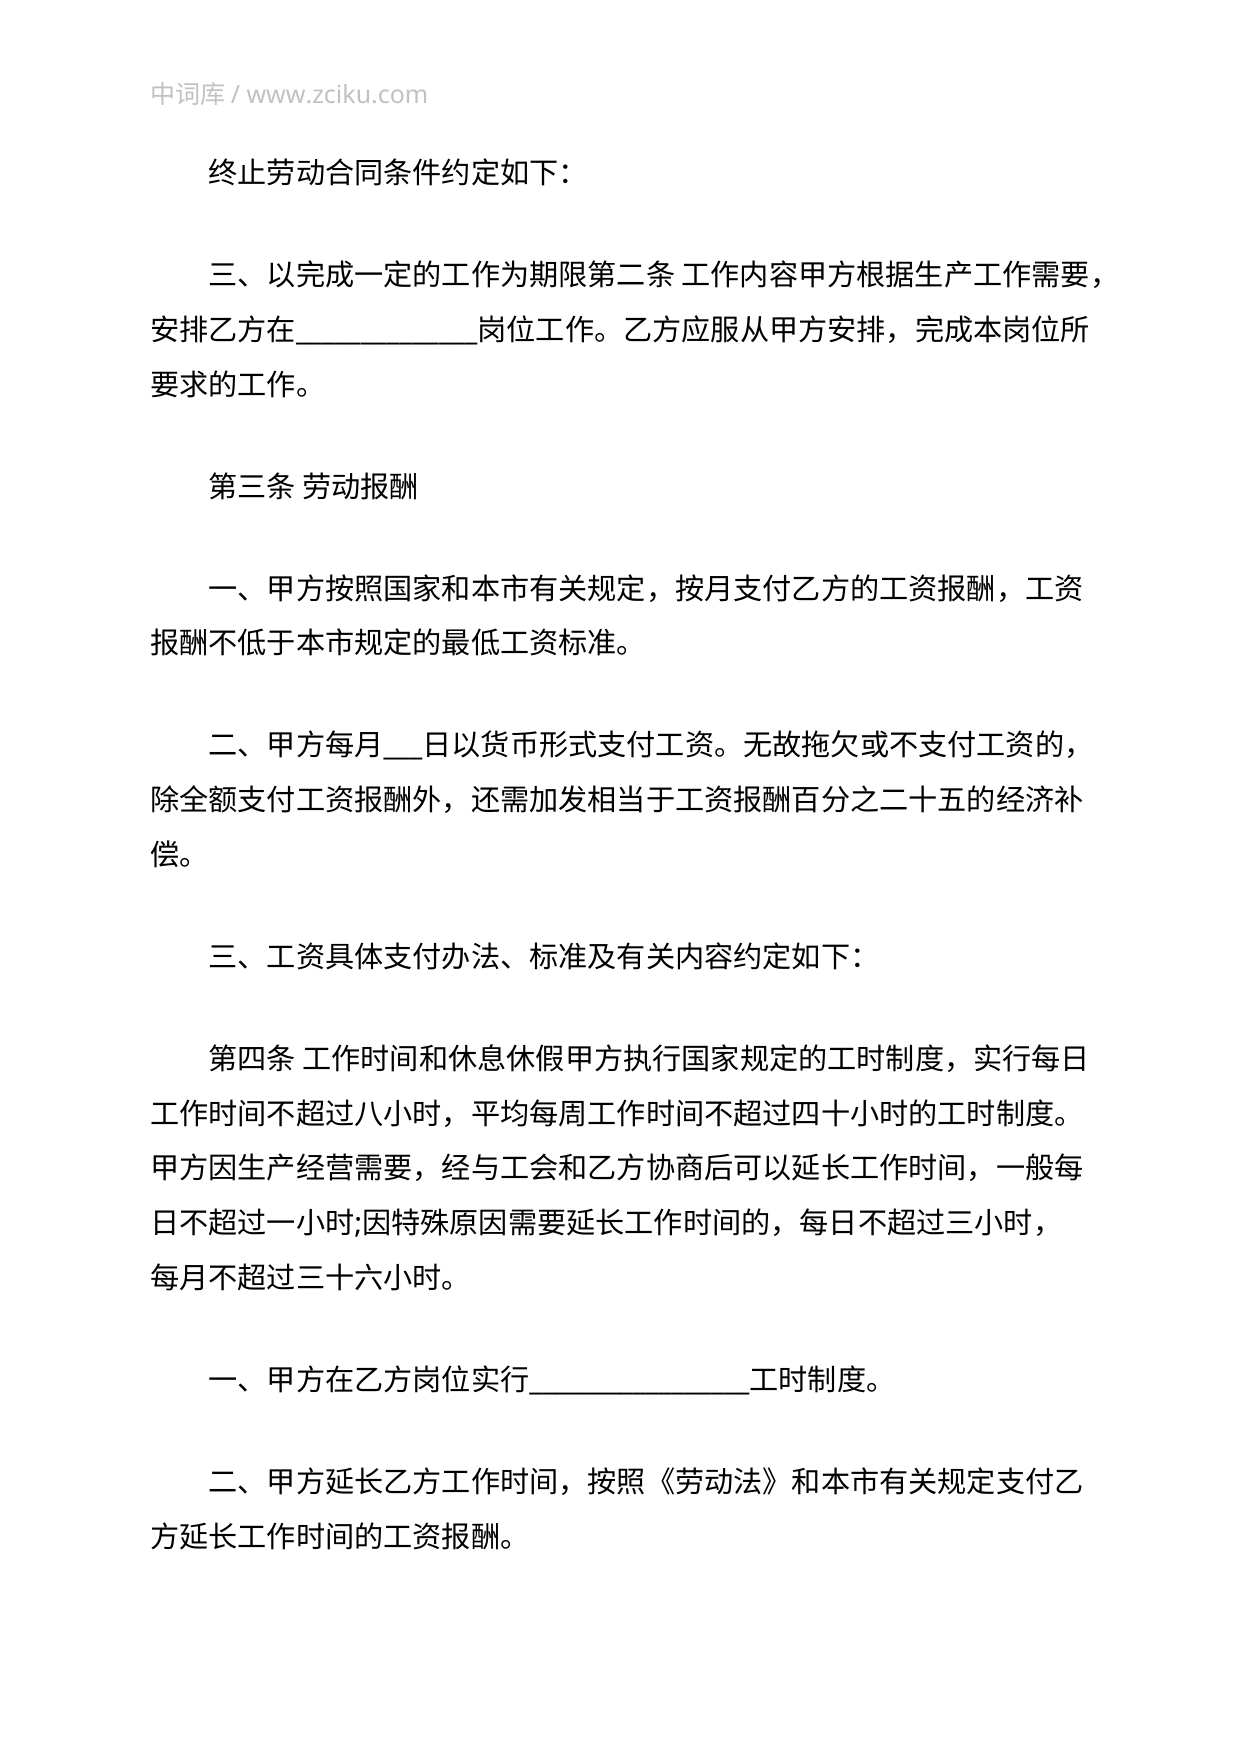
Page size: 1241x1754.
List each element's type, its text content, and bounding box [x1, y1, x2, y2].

text 第三条 劳动报酬 [150, 463, 1090, 506]
text 终止劳动合同条件约定如下： [150, 150, 1090, 192]
text 一、甲方按照国家和本市有关规定，按月支付乙方的工资报酬，工资报酬不低于本市规定的最低工资标准。 [150, 565, 1090, 662]
text 三、工资具体支付办法、标准及有关内容约定如下： [150, 933, 1090, 976]
text 三、以完成一定的工作为期限第二条 工作内容甲方根据生产工作需要，安排乙方在______________岗位工作。乙方应服从甲方安排，完成本岗位所要求的工作。 [150, 252, 1090, 404]
text 二、甲方每月___日以货币形式支付工资。无故拖欠或不支付工资的，除全额支付工资报酬外，还需加发相当于工资报酬百分之二十五的经济补偿。 [150, 722, 1090, 874]
text 二、甲方延长乙方工作时间，按照《劳动法》和本市有关规定支付乙方延长工作时间的工资报酬。 [150, 1459, 1090, 1556]
text 第四条 工作时间和休息休假甲方执行国家规定的工时制度，实行每日工作时间不超过八小时，平均每周工作时间不超过四十小时的工时制度。甲方因生产经营需要，经与工会和乙方协商后可以延长工作时间，一般每日不超过一小时;因特殊原因需要延长工作时间的，每日不超过三小时，每月不超过三十六小时。 [150, 1035, 1090, 1297]
text 一、甲方在乙方岗位实行_________________工时制度。 [150, 1357, 1090, 1399]
